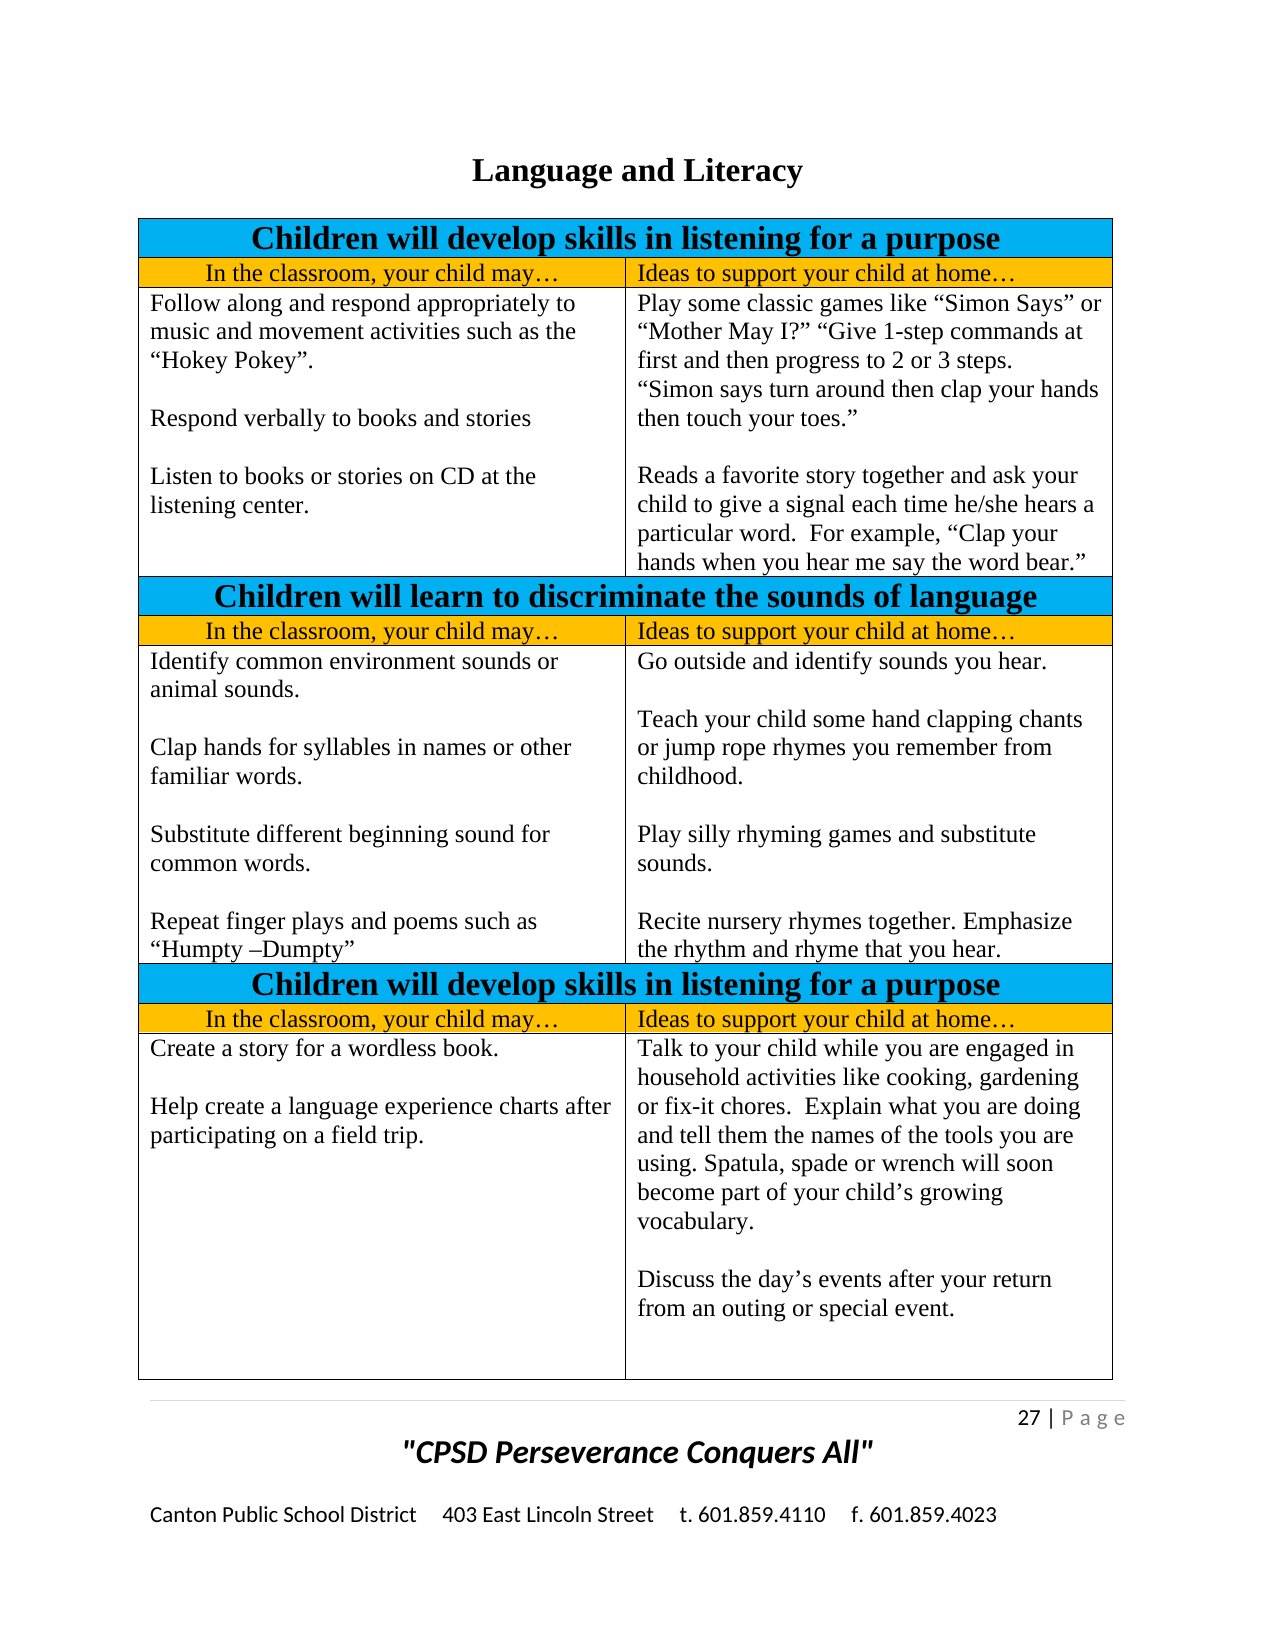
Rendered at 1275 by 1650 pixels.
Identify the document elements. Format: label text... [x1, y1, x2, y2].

table_cell Children will learn to discriminate the sounds of language [139, 577, 1112, 615]
table_cell Ideas to support your child at home… [626, 616, 1112, 645]
table_cell Ideas to support your child at home… [626, 1004, 1112, 1032]
table_cell Go outside and identify sounds you hear. Teach your child some hand clapping chants or jump rope rhymes you remember from childhood. Play silly rhyming games and substitute sounds. Recite nursery rhymes together. Emphasize the rhythm and rhyme that you hear. [626, 646, 1112, 963]
table_cell Ideas to support your child at home… [626, 258, 1112, 287]
table_cell In the classroom, your child may… [139, 1004, 625, 1032]
table_cell Children will develop skills in listening for a purpose [139, 964, 1112, 1003]
table_cell Create a story for a wordless book. Help create a language experience charts after participating on a field trip. [139, 1034, 625, 1379]
table_header Children will develop skills in listening for a purpose [139, 219, 1112, 257]
table_cell In the classroom, your child may… [139, 616, 625, 645]
text Language and Literacy [150, 150, 1125, 188]
table_cell Play some classic games like “Simon Says” or “Mother May I?” “Give 1-step commands at first and then progress to 2 or 3 steps. “Simon says turn around then clap your hands then touch your toes.” Reads a favorite story together and ask your child to give a signal each time he/she hears a particular word. For example, “Clap your hands when you hear me say the word bear.” [626, 288, 1112, 576]
table_cell Identify common environment sounds or animal sounds. Clap hands for syllables in names or other familiar words. Substitute different beginning sound for common words. Repeat finger plays and poems such as “Humpty –Dumpty” [139, 646, 625, 963]
table_cell In the classroom, your child may… [139, 258, 625, 287]
table_cell Follow along and respond appropriately to music and movement activities such as the “Hokey Pokey”. Respond verbally to books and stories Listen to books or stories on CD at the listening center. [139, 288, 625, 576]
table_cell Talk to your child while you are engaged in household activities like cooking, gardening or fix-it chores. Explain what you are doing and tell them the names of the tools you are using. Spatula, spade or wrench will soon become part of your child’s growing vocabulary. Discuss the day’s events after your return from an outing or special event. [626, 1034, 1112, 1379]
